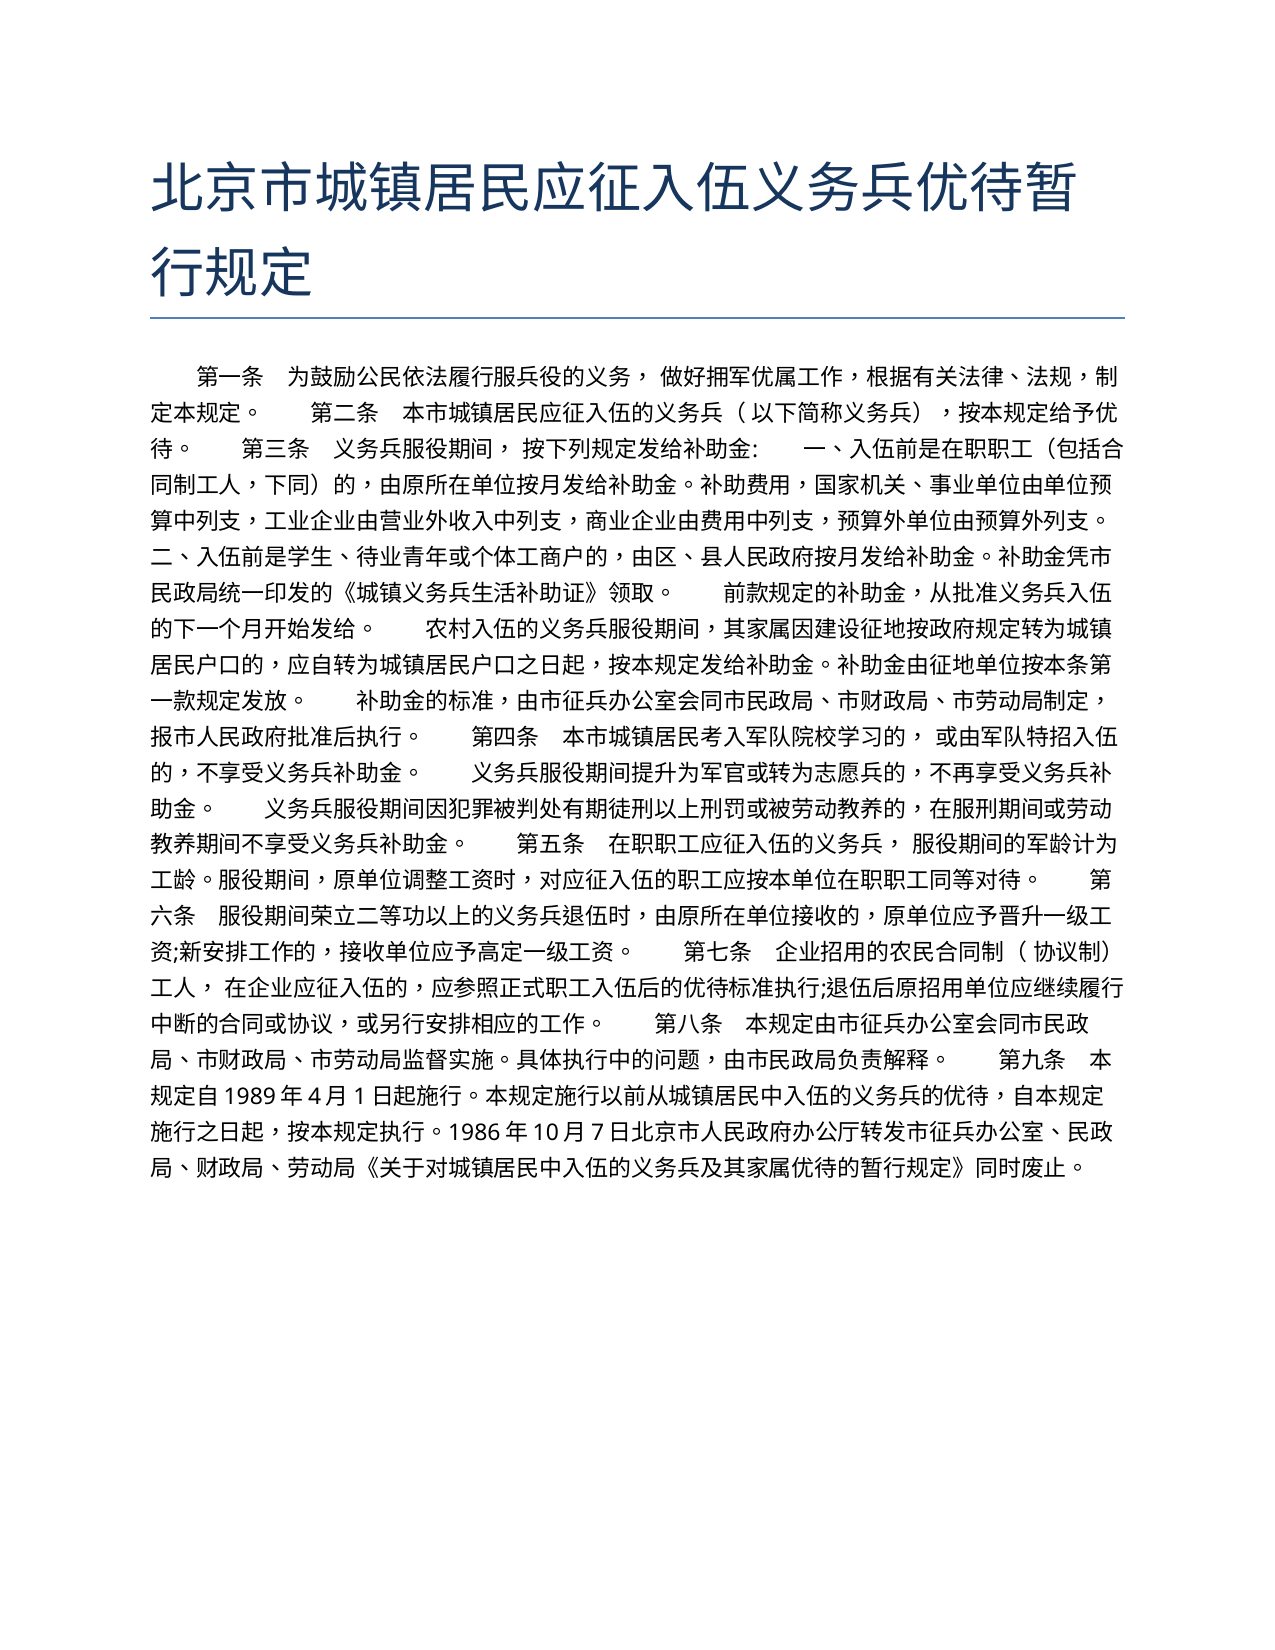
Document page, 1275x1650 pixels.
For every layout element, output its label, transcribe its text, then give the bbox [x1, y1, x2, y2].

title 北京市城镇居民应征入伍义务兵优待暂行规定 [150, 150, 1125, 317]
text 第一条 为鼓励公民依法履行服兵役的义务， 做好拥军优属工作，根据有关法律、法规，制定本规定。 第二条 本市城镇居民应征入伍的义务兵（ 以下简称义务兵），按本规定给予优待。 第三条 义务兵服役期间， 按下列规定发给补助金: 一、入伍前是在职职工（包括合同制工人，下同）的，由原所在单位按月发给补助金。补助费用，国家机关、事业单位由单位预算中列支，工业企业由营业外收入中列支，商业企业由费用中列支，预算外单位由预算外列支。 二、入伍前是学生、待业青年或个体工商户的，由区、县人民政府按月发给补助金。补助金凭市民政局统一印发的《城镇义务兵生活补助证》领取。 前款规定的补助金，从批准义务兵入伍的下一个月开始发给。 农村入伍的义务兵服役期间，其家属因建设征地按政府规定转为城镇居民户口的，应自转为城镇居民户口之日起，按本规定发给补助金。补助金由征地单位按本条第一款规定发放。 补助金的标准，由市征兵办公室会同市民政局、市财政局、市劳动局制定，报市人民政府批准后执行。 第四条 本市城镇居民考入军队院校学习的， 或由军队特招入伍的，不享受义务兵补助金。 义务兵服役期间提升为军官或转为志愿兵的，不再享受义务兵补助金。 义务兵服役期间因犯罪被判处有期徒刑以上刑罚或被劳动教养的，在服刑期间或劳动教养期间不享受义务兵补助金。 第五条 在职职工应征入伍的义务兵， 服役期间的军龄计为工龄。服役期间，原单位调整工资时，对应征入伍的职工应按本单位在职职工同等对待。 第六条 服役期间荣立二等功以上的义务兵退伍时，由原所在单位接收的，原单位应予晋升一级工资;新安排工作的，接收单位应予高定一级工资。 第七条 企业招用的农民合同制（ 协议制） 工人， 在企业应征入伍的，应参照正式职工入伍后的优待标准执行;退伍后原招用单位应继续履行中断的合同或协议，或另行安排相应的工作。 第八条 本规定由市征兵办公室会同市民政局、市财政局、市劳动局监督实施。具体执行中的问题，由市民政局负责解释。 第九条 本规定自1989年4月1日起施行。本规定施行以前从城镇居民中入伍的义务兵的优待，自本规定施行之日起，按本规定执行。1986年10月7日北京市人民政府办公厅转发市征兵办公室、民政局、财政局、劳动局《关于对城镇居民中入伍的义务兵及其家属优待的暂行规定》同时废止。 [150, 361, 1125, 1183]
